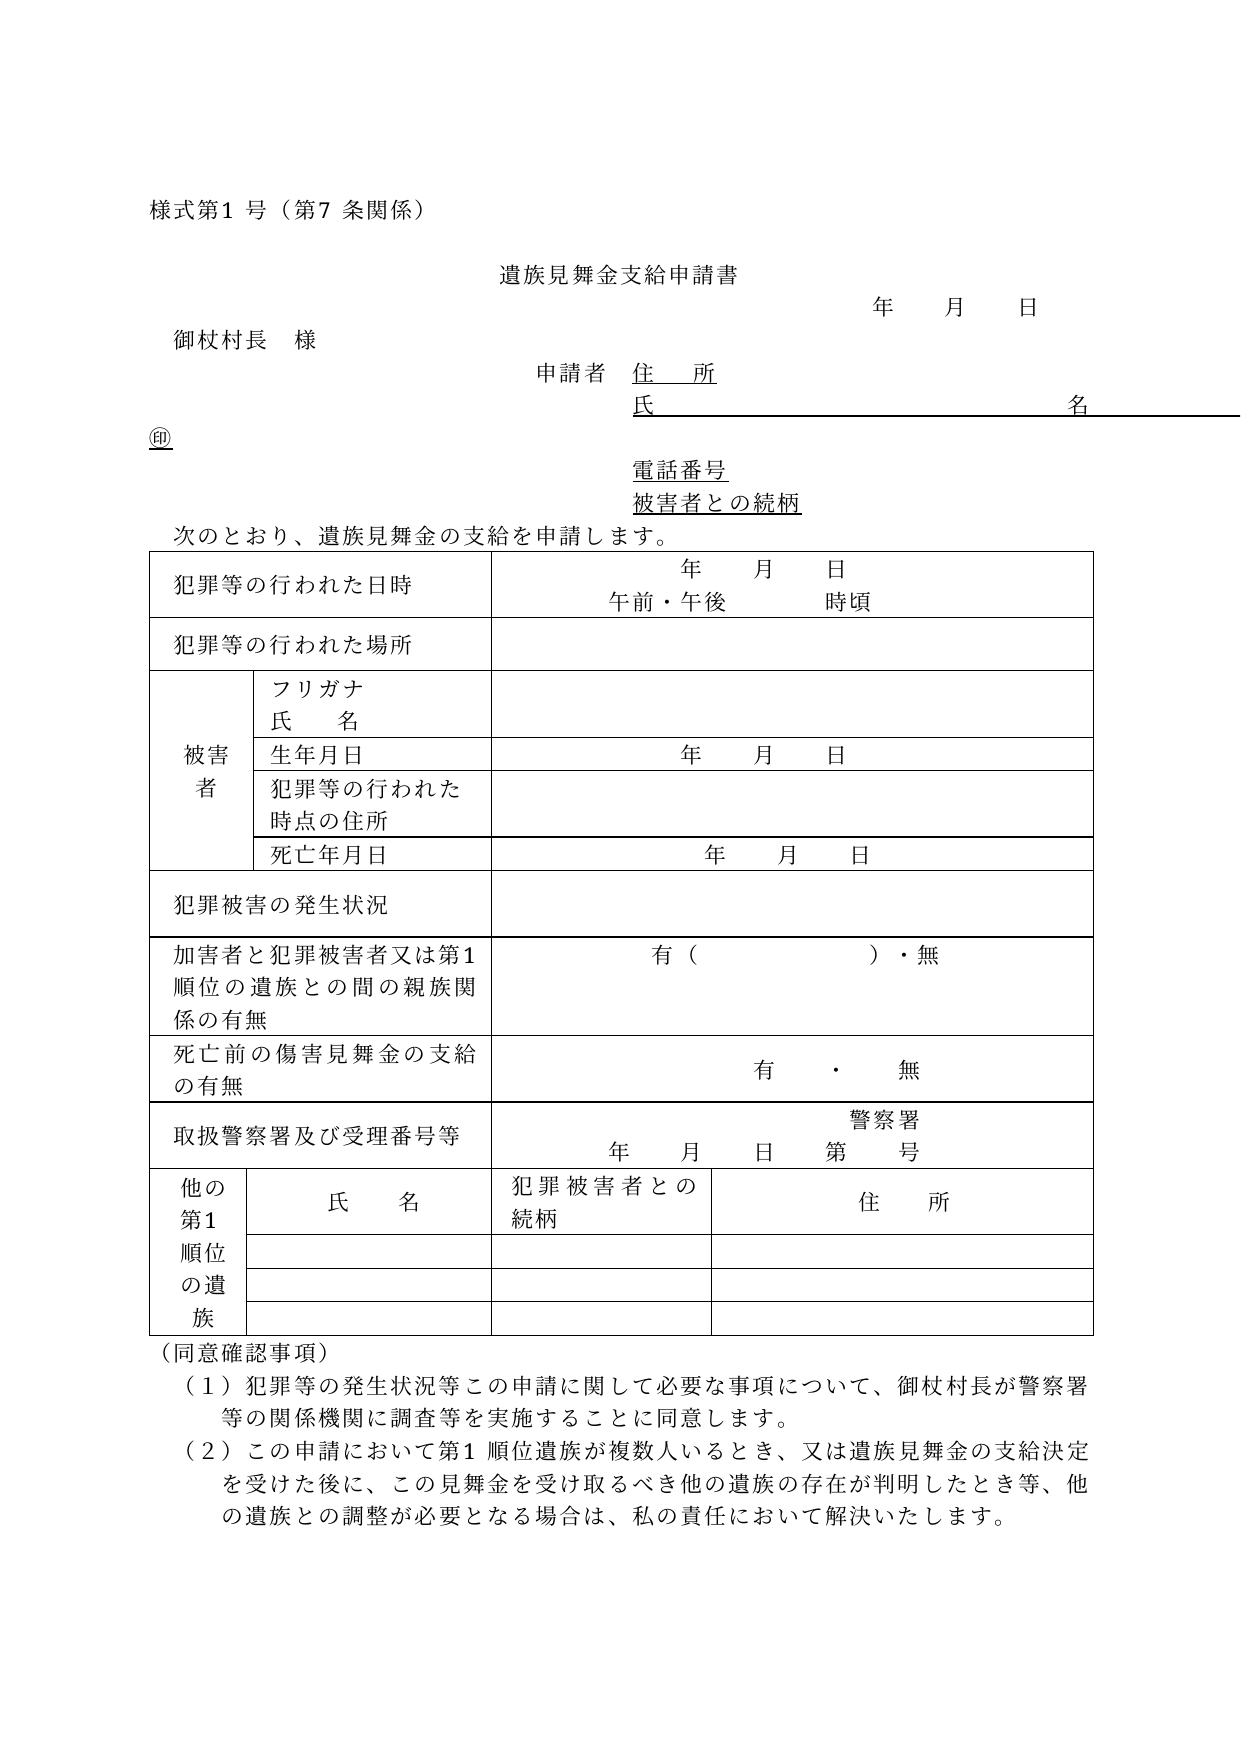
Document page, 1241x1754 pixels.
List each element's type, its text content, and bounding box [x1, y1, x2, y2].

text （１）犯罪等の発生状況等この申請に関して必要な事項について、御杖村長が警察署等の関係機関に調査等を実施することに同意します。 [170, 1368, 1091, 1434]
table_cell 被害者 [150, 671, 253, 870]
table_cell 警察署 年 月 日 第 号 [492, 1103, 1093, 1168]
table_cell [492, 871, 1093, 936]
table_cell 死亡年月日 [254, 838, 491, 870]
text 御杖村長 様 [149, 323, 1091, 355]
table_cell 生年月日 [254, 738, 491, 770]
table_cell [492, 771, 1093, 836]
text 氏 名 ㊞ [149, 388, 1091, 453]
table_cell 住所 [712, 1169, 1093, 1234]
table_cell [712, 1302, 1093, 1335]
table_cell 犯罪等の行われた 時点の住所 [254, 771, 491, 836]
text 年 月 日 [149, 290, 1041, 323]
table_cell [247, 1302, 491, 1335]
table_cell [492, 671, 1093, 737]
table_cell 死亡前の傷害見舞金の支給の有無 [150, 1036, 491, 1101]
table_cell 年 月 日 [492, 838, 1093, 870]
text （２）この申請において第1順位遺族が複数人いるとき、又は遺族見舞金の支給決定を受けた後に、この見舞金を受け取るべき他の遺族の存在が判明したとき等、他の遺族との調整が必要となる場合は、私の責任において解決いたします。 [170, 1434, 1091, 1532]
table_cell [712, 1235, 1093, 1268]
table_cell [492, 1302, 711, 1335]
table_header 年 月 日 午前・午後 時頃 [492, 552, 1093, 617]
table_header 犯罪等の行われた日時 [150, 552, 491, 617]
text 被害者との続柄 [149, 486, 1091, 518]
table_cell 年 月 日 [492, 738, 1093, 770]
table_cell 有 ・ 無 [492, 1036, 1093, 1101]
text 電話番号 [149, 453, 1091, 486]
table_cell [247, 1235, 491, 1268]
table_cell [492, 618, 1093, 670]
table_cell [492, 1235, 711, 1268]
text 遺族見舞金支給申請書 [149, 257, 1091, 290]
table_cell 犯罪等の行われた場所 [150, 618, 491, 670]
text 次のとおり、遺族見舞金の支給を申請します。 [149, 518, 1091, 551]
table_cell 加害者と犯罪被害者又は第1順位の遺族との間の親族関係の有無 [150, 938, 491, 1035]
table_cell 取扱警察署及び受理番号等 [150, 1103, 491, 1168]
table_cell 他の第1順位の遺族 [150, 1169, 246, 1335]
table_cell 犯罪被害者との続柄 [492, 1169, 711, 1234]
table_cell 有（ ）・無 [492, 938, 1093, 1035]
table_cell [247, 1269, 491, 1301]
text 様式第1号（第7条関係） [145, 192, 1091, 225]
text 申請者 住所 [149, 355, 1091, 388]
table_cell 犯罪被害の発生状況 [150, 871, 491, 936]
table_cell [492, 1269, 711, 1301]
table_cell [712, 1269, 1093, 1301]
text （同意確認事項） [149, 1336, 1091, 1368]
table_cell フリガナ 氏名 [254, 671, 491, 737]
table_cell 氏名 [247, 1169, 491, 1234]
